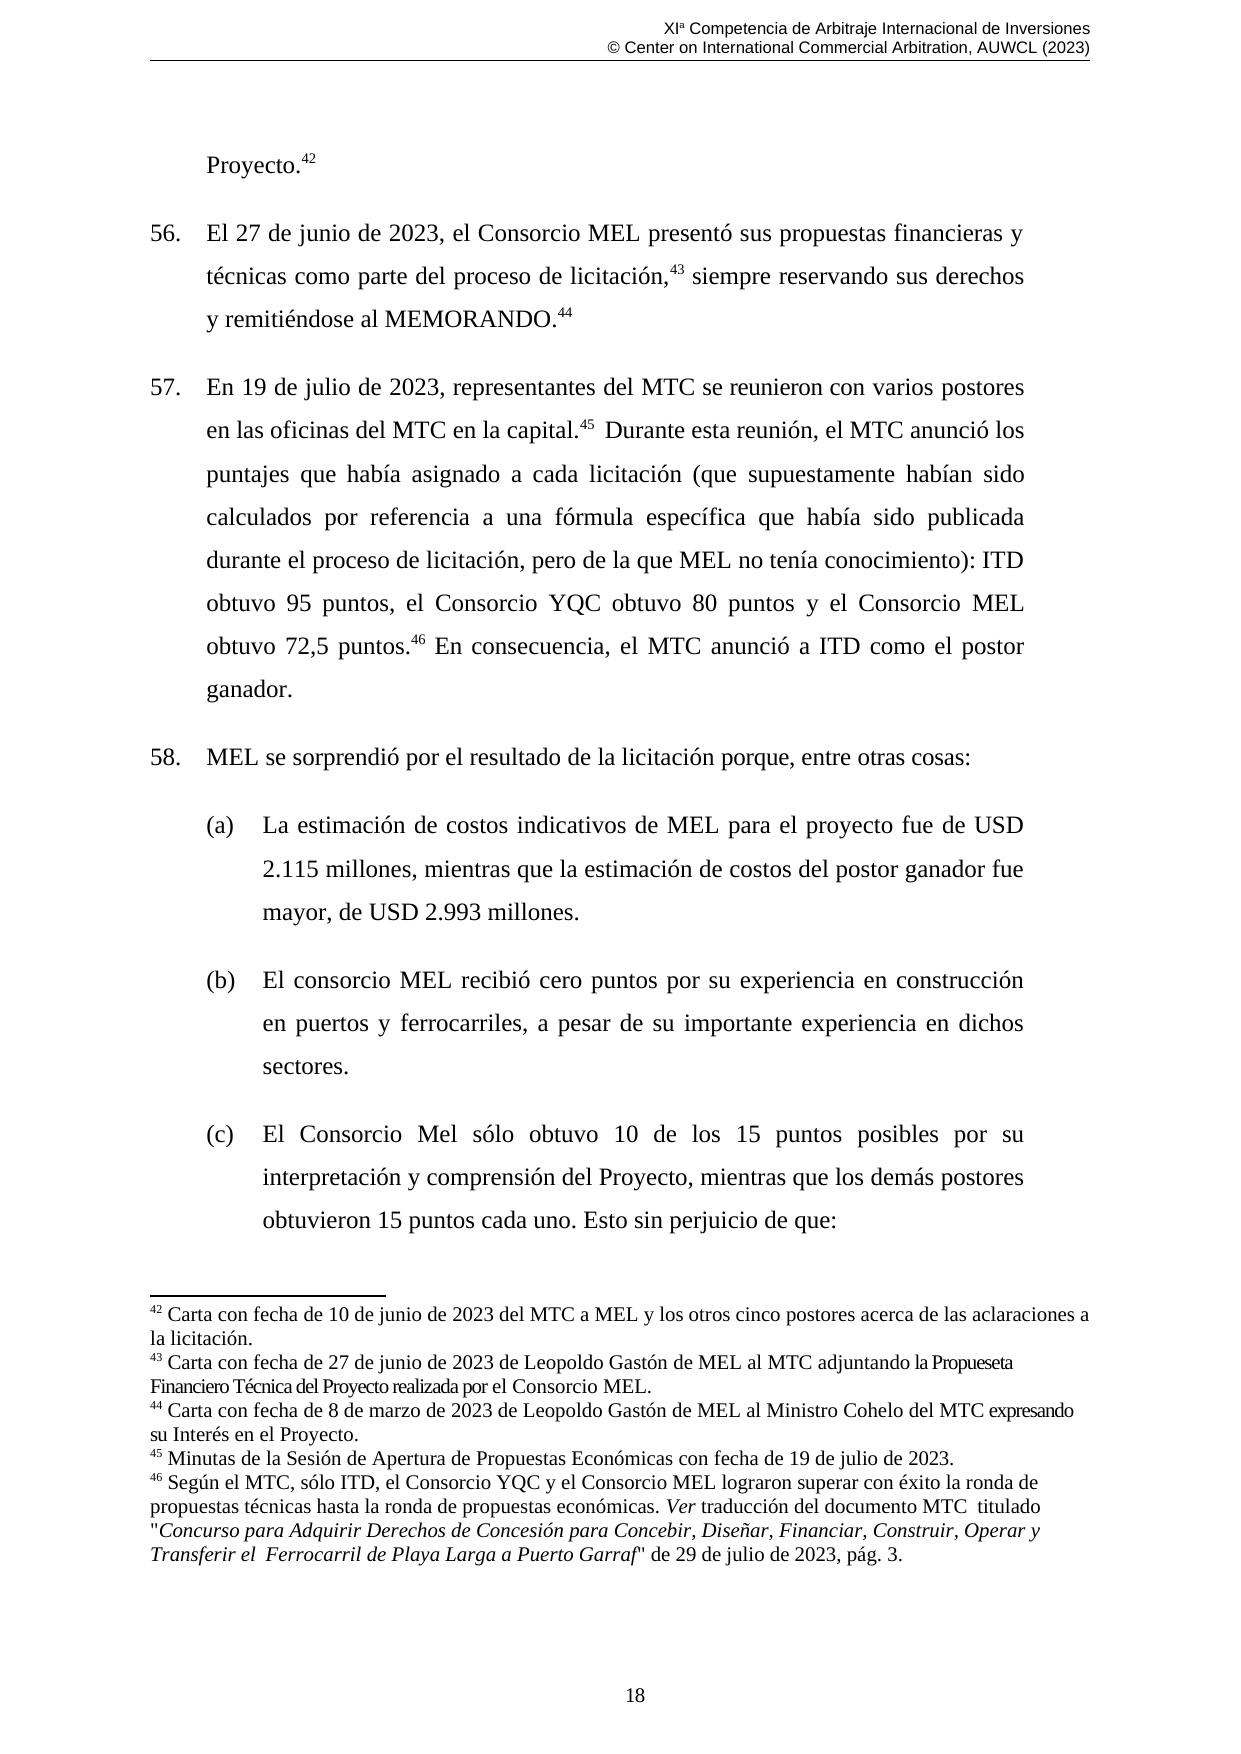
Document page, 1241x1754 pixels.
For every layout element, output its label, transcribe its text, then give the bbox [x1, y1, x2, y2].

list El Consorcio Mel sólo obtuvo 10 de los 15 puntos posibles por su interpretación y comprensión del Proyecto, mientras que los demás postores obtuvieron 15 puntos cada uno. Esto sin perjuicio de que: [206, 1119, 1024, 1234]
list MEL se sorprendió por el resultado de la licitación porque, entre otras cosas: [150, 742, 1090, 771]
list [150, 150, 1024, 179]
list En 19 de julio de 2023, representantes del MTC se reunieron con varios postores en las oficinas del MTC en la capital. Durante esta reunión, el MTC anunció los puntajes que había asignado a cada licitación (que supuestamente habían sido calculados por referencia a una fórmula específica que había sido publicada durante el proceso de licitación, pero de la que MEL no tenía conocimiento): ITD obtuvo 95 puntos, el Consorcio YQC obtuvo 80 puntos y el Consorcio MEL obtuvo 72,5 puntos. En consecuencia, el MTC anunció a ITD como el postor ganador. [150, 372, 1024, 703]
list El 27 de junio de 2023, el Consorcio MEL presentó sus propuestas financieras y técnicas como parte del proceso de licitación, siempre reservando sus derechos y remitiéndose al MEMORANDO. [150, 218, 1024, 333]
list La estimación de costos indicativos de MEL para el proyecto fue de USD 2.115 millones, mientras que la estimación de costos del postor ganador fue mayor, de USD 2.993 millones. [206, 811, 1024, 926]
list El consorcio MEL recibió cero puntos por su experiencia en construcción en puertos y ferrocarriles, a pesar de su importante experiencia en dichos sectores. [206, 965, 1024, 1080]
